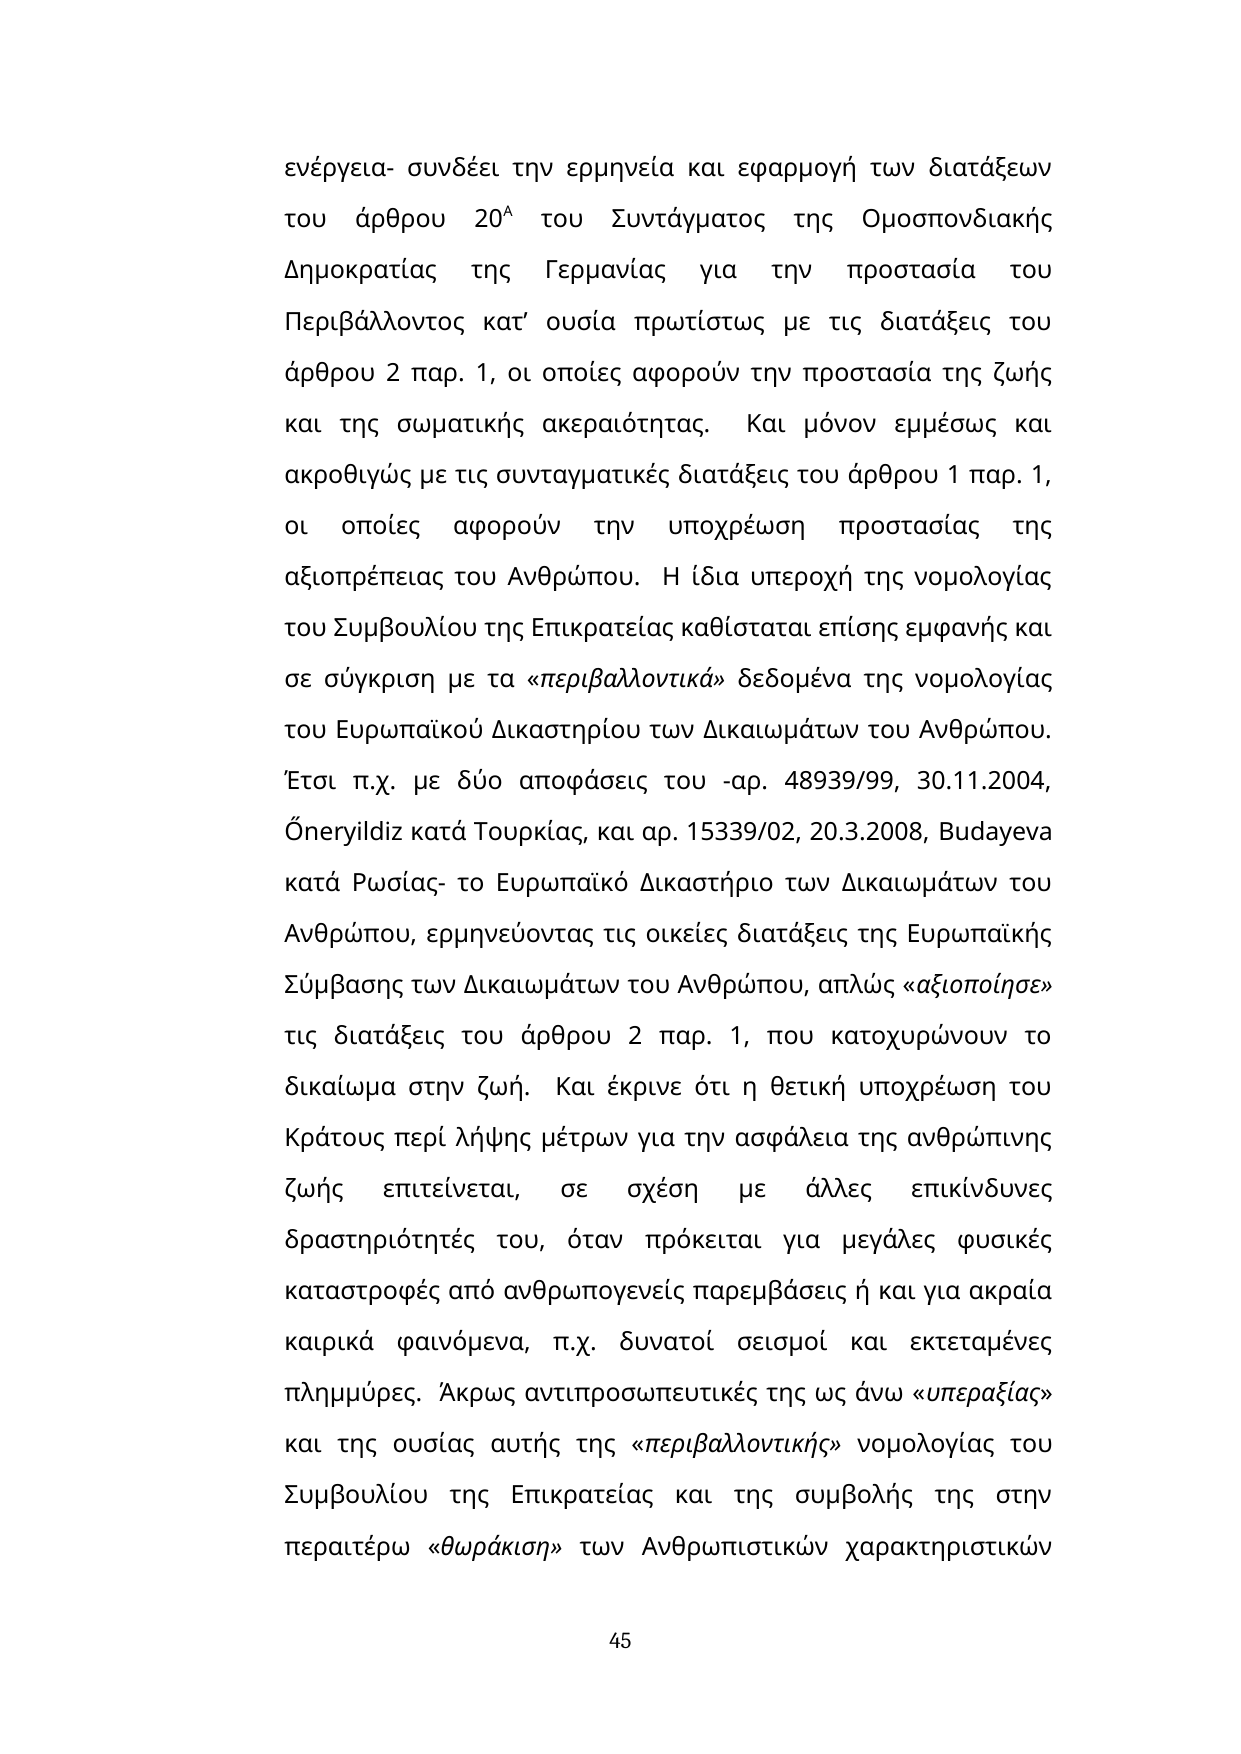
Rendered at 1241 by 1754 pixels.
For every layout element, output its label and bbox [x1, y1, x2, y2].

list [247, 150, 1053, 1562]
